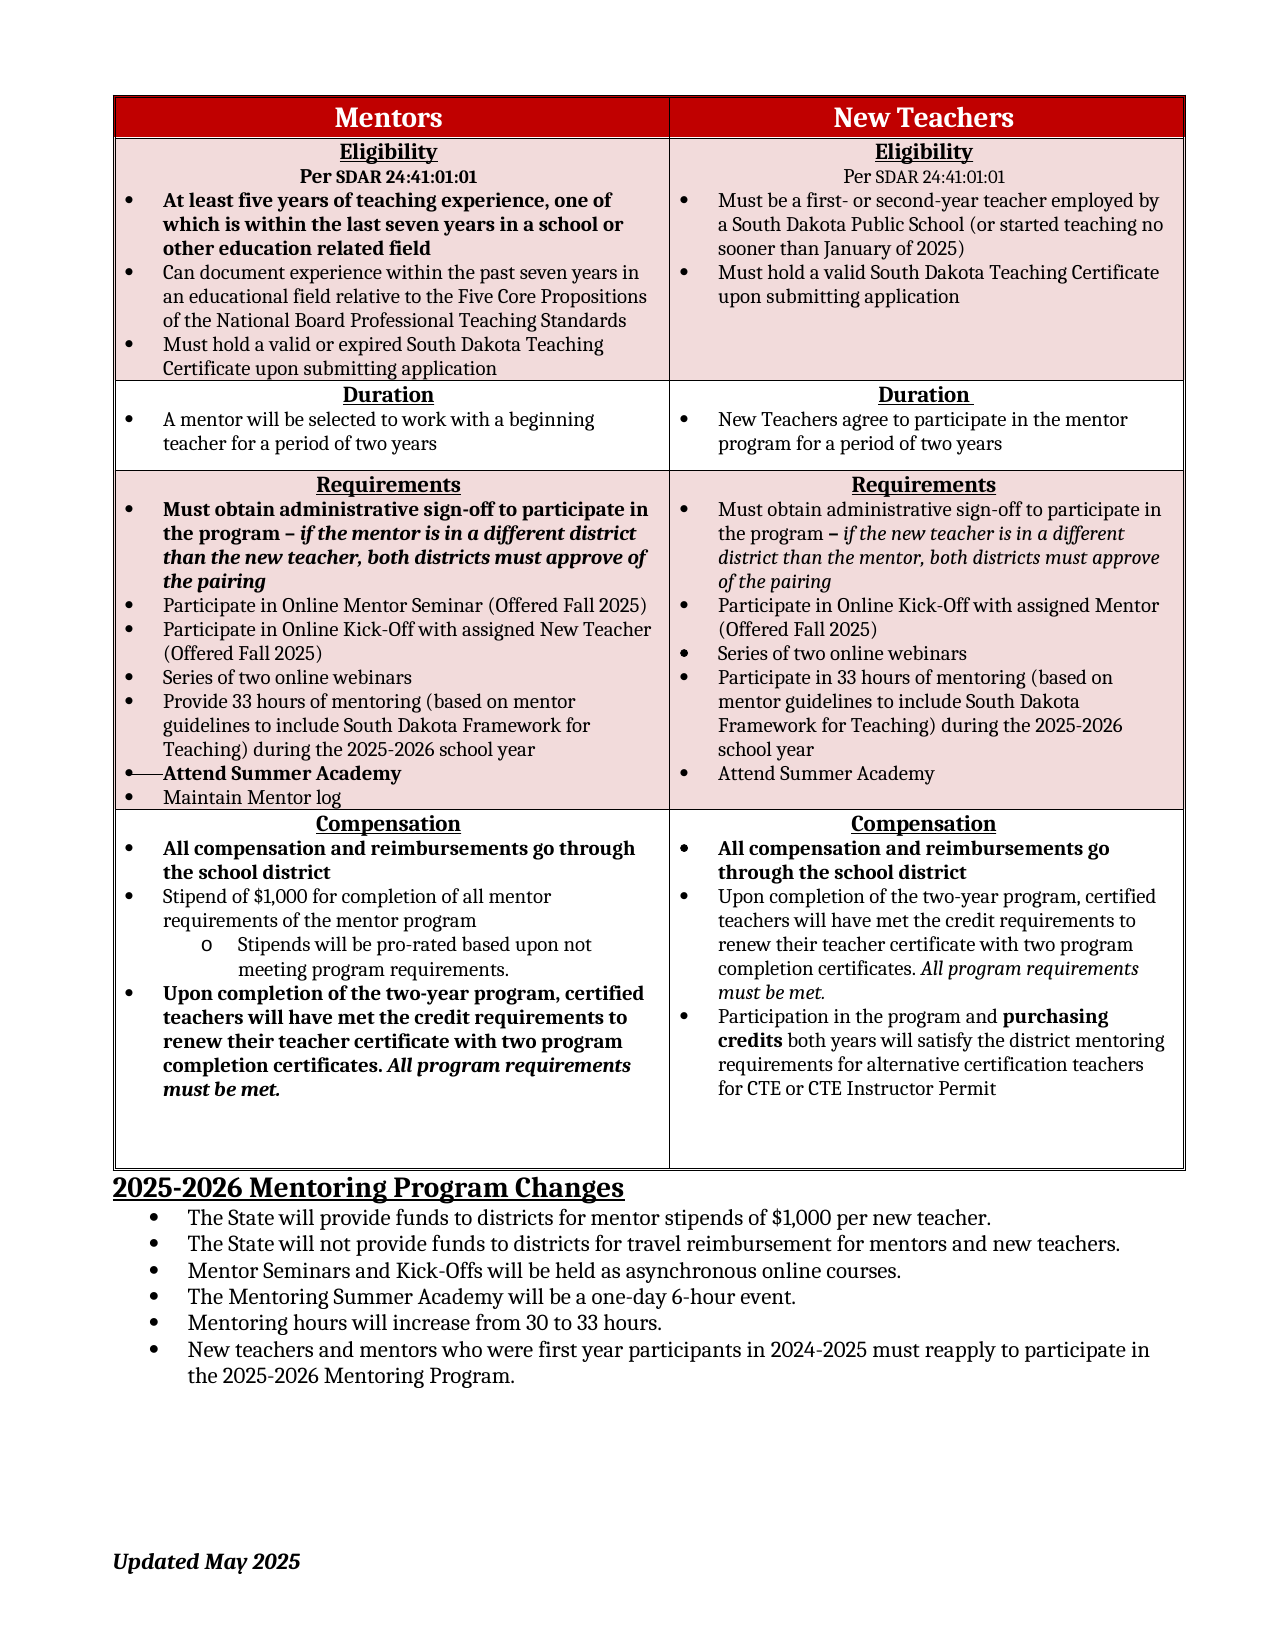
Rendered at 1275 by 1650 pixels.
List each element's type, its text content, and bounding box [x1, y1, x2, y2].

table_cell Compensation All compensation and reimbursements go through the school district Stipend of $1,000 for completion of all mentor requirements of the mentor program Stipends will be pro-rated based upon not meeting program requirements. Upon completion of the two-year program, certified teachers will have met the credit requirements to renew their teacher certificate with two program completion certificates. All program requirements must be met. [116, 810, 669, 1168]
table_cell Requirements Must obtain administrative sign-off to participate in the program – if the new teacher is in a different district than the mentor, both districts must approve of the pairing Participate in Online Kick-Off with assigned Mentor (Offered Fall 2025) Series of two online webinars Participate in 33 hours of mentoring (based on mentor guidelines to include South Dakota Framework for Teaching) during the 2025-2026 school year Attend Summer Academy [670, 471, 1183, 809]
table_cell Duration A mentor will be selected to work with a beginning teacher for a period of two years [116, 381, 669, 470]
table_cell Eligibility Per SDAR 24:41:01:01 Must be a first- or second-year teacher employed by a South Dakota Public School (or started teaching no sooner than January of 2025) Must hold a valid South Dakota Teaching Certificate upon submitting application [670, 139, 1183, 380]
list The State will not provide funds to districts for travel reimbursement for mentors and new teachers. [150, 1231, 1162, 1257]
list New teachers and mentors who were first year participants in 2024-2025 must reapply to participate in the 2025-2026 Mentoring Program. [150, 1337, 1162, 1389]
table_cell Eligibility Per SDAR 24:41:01:01 At least five years of teaching experience, one of which is within the last seven years in a school or other education related field Can document experience within the past seven years in an educational field relative to the Five Core Propositions of the National Board Professional Teaching Standards Must hold a valid or expired South Dakota Teaching Certificate upon submitting application [116, 139, 669, 380]
table_cell Compensation All compensation and reimbursements go through the school district Upon completion of the two-year program, certified teachers will have met the credit requirements to renew their teacher certificate with two program completion certificates. All program requirements must be met. Participation in the program and purchasing credits both years will satisfy the district mentoring requirements for alternative certification teachers for CTE or CTE Instructor Permit [670, 810, 1183, 1168]
table_cell Requirements Must obtain administrative sign-off to participate in the program – if the mentor is in a different district than the new teacher, both districts must approve of the pairing Participate in Online Mentor Seminar (Offered Fall 2025) Participate in Online Kick-Off with assigned New Teacher (Offered Fall 2025) Series of two online webinars Provide 33 hours of mentoring (based on mentor guidelines to include South Dakota Framework for Teaching) during the 2025-2026 school year Attend Summer Academy Maintain Mentor log [116, 471, 669, 809]
table_header Mentors [116, 98, 669, 137]
list The State will provide funds to districts for mentor stipends of $1,000 per new teacher. [150, 1205, 1162, 1231]
list The Mentoring Summer Academy will be a one-day 6-hour event. [150, 1284, 1162, 1310]
text 2025-2026 Mentoring Program Changes [112, 1171, 1162, 1205]
list Mentoring hours will increase from 30 to 33 hours. [150, 1310, 1162, 1337]
table_header New Teachers [670, 98, 1183, 137]
table_cell Duration New Teachers agree to participate in the mentor program for a period of two years [670, 381, 1183, 470]
list Mentor Seminars and Kick-Offs will be held as asynchronous online courses. [150, 1257, 1162, 1284]
